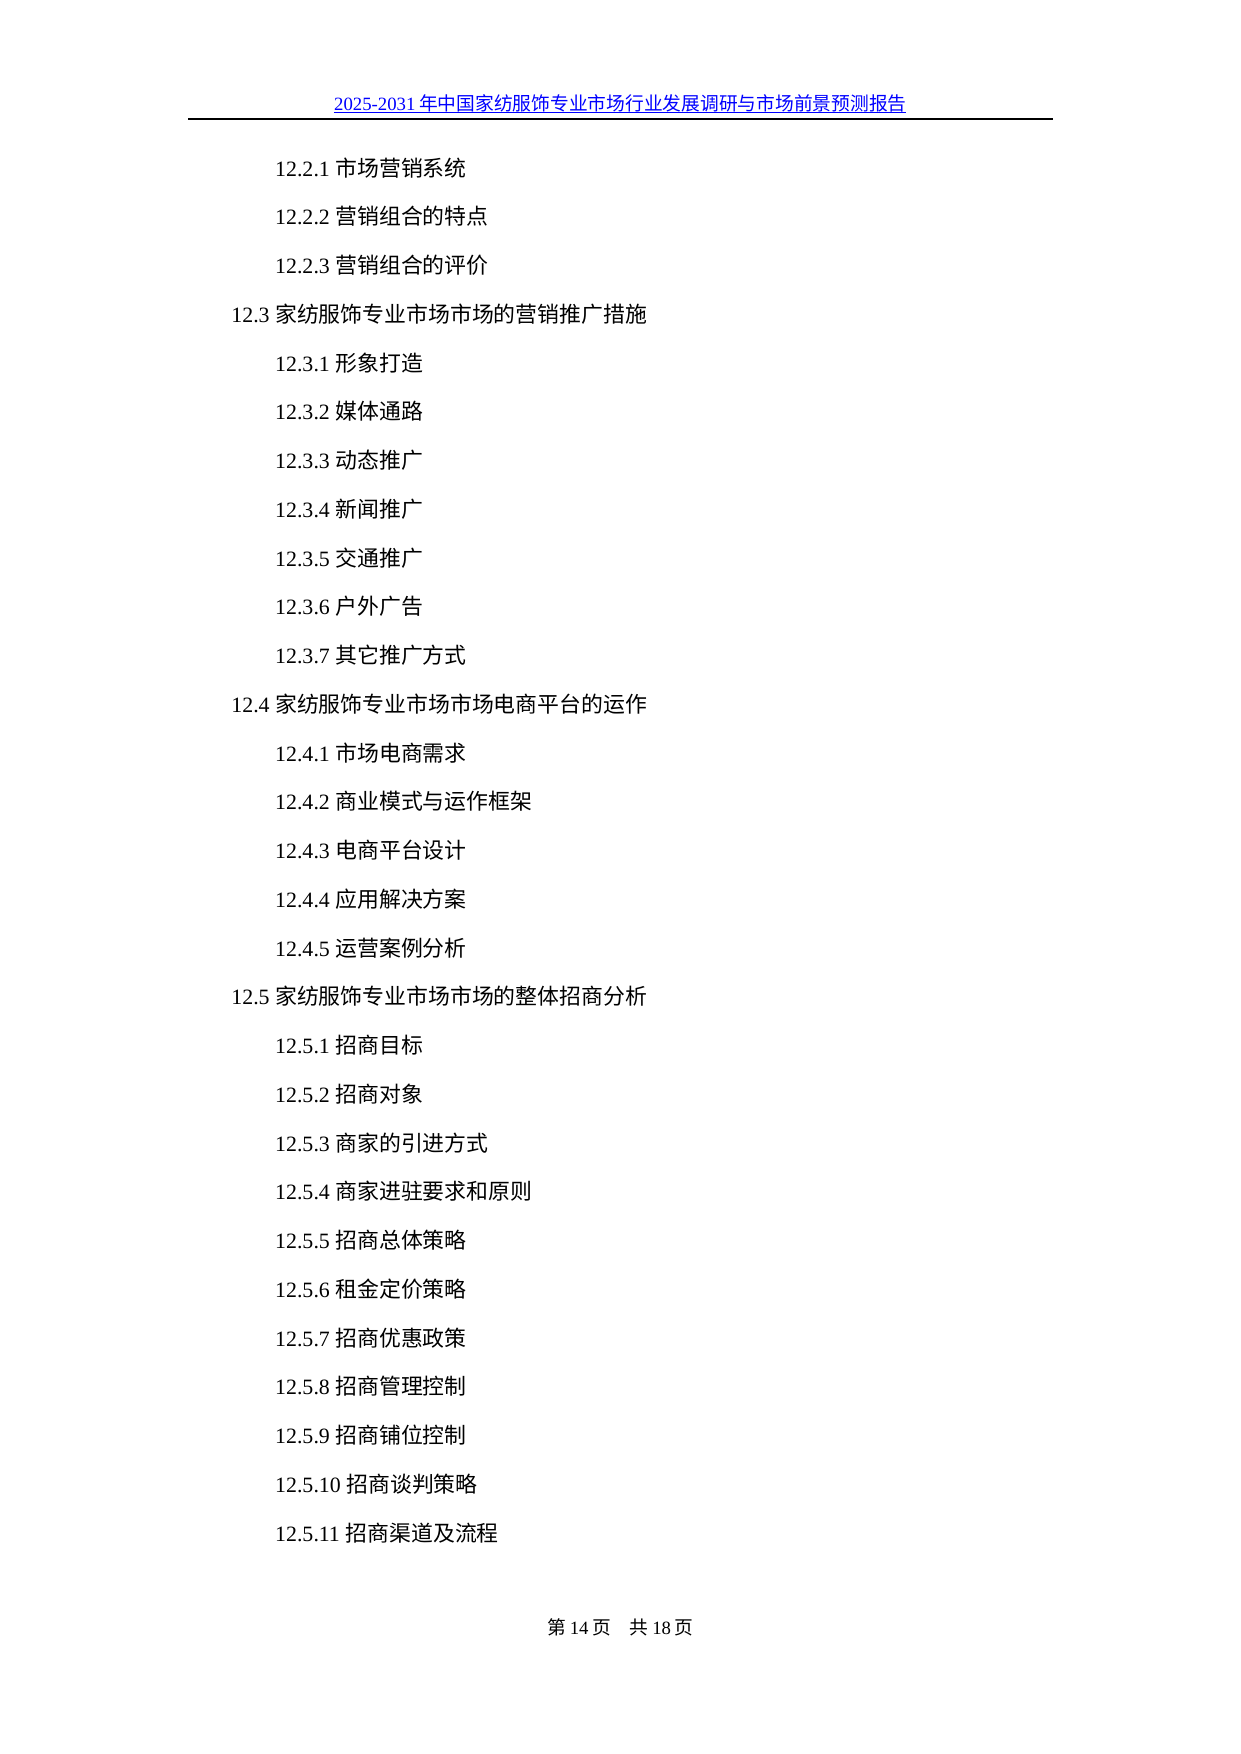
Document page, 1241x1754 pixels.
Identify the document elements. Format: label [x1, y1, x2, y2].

text [187, 150, 1053, 1548]
